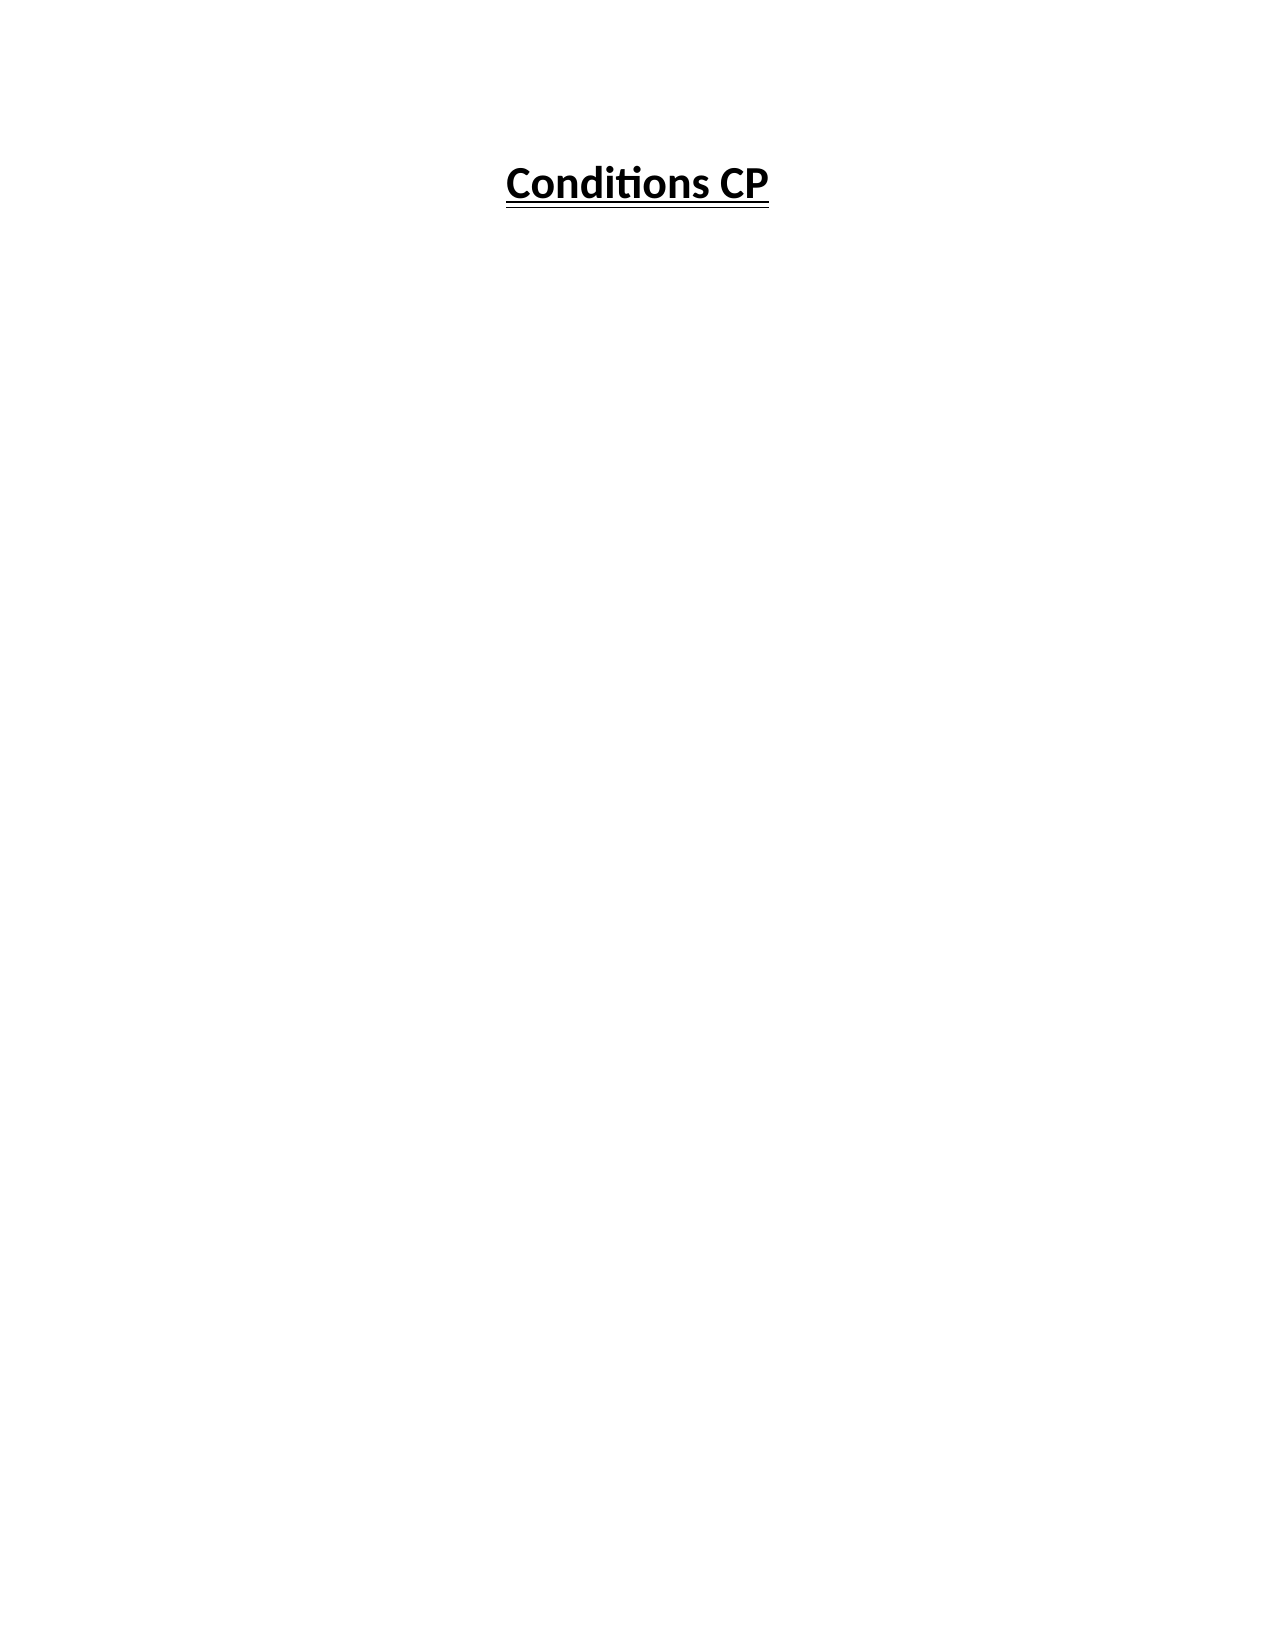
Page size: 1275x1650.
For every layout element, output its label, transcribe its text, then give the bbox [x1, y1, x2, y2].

subtitle Conditions CP [187, 154, 1087, 210]
